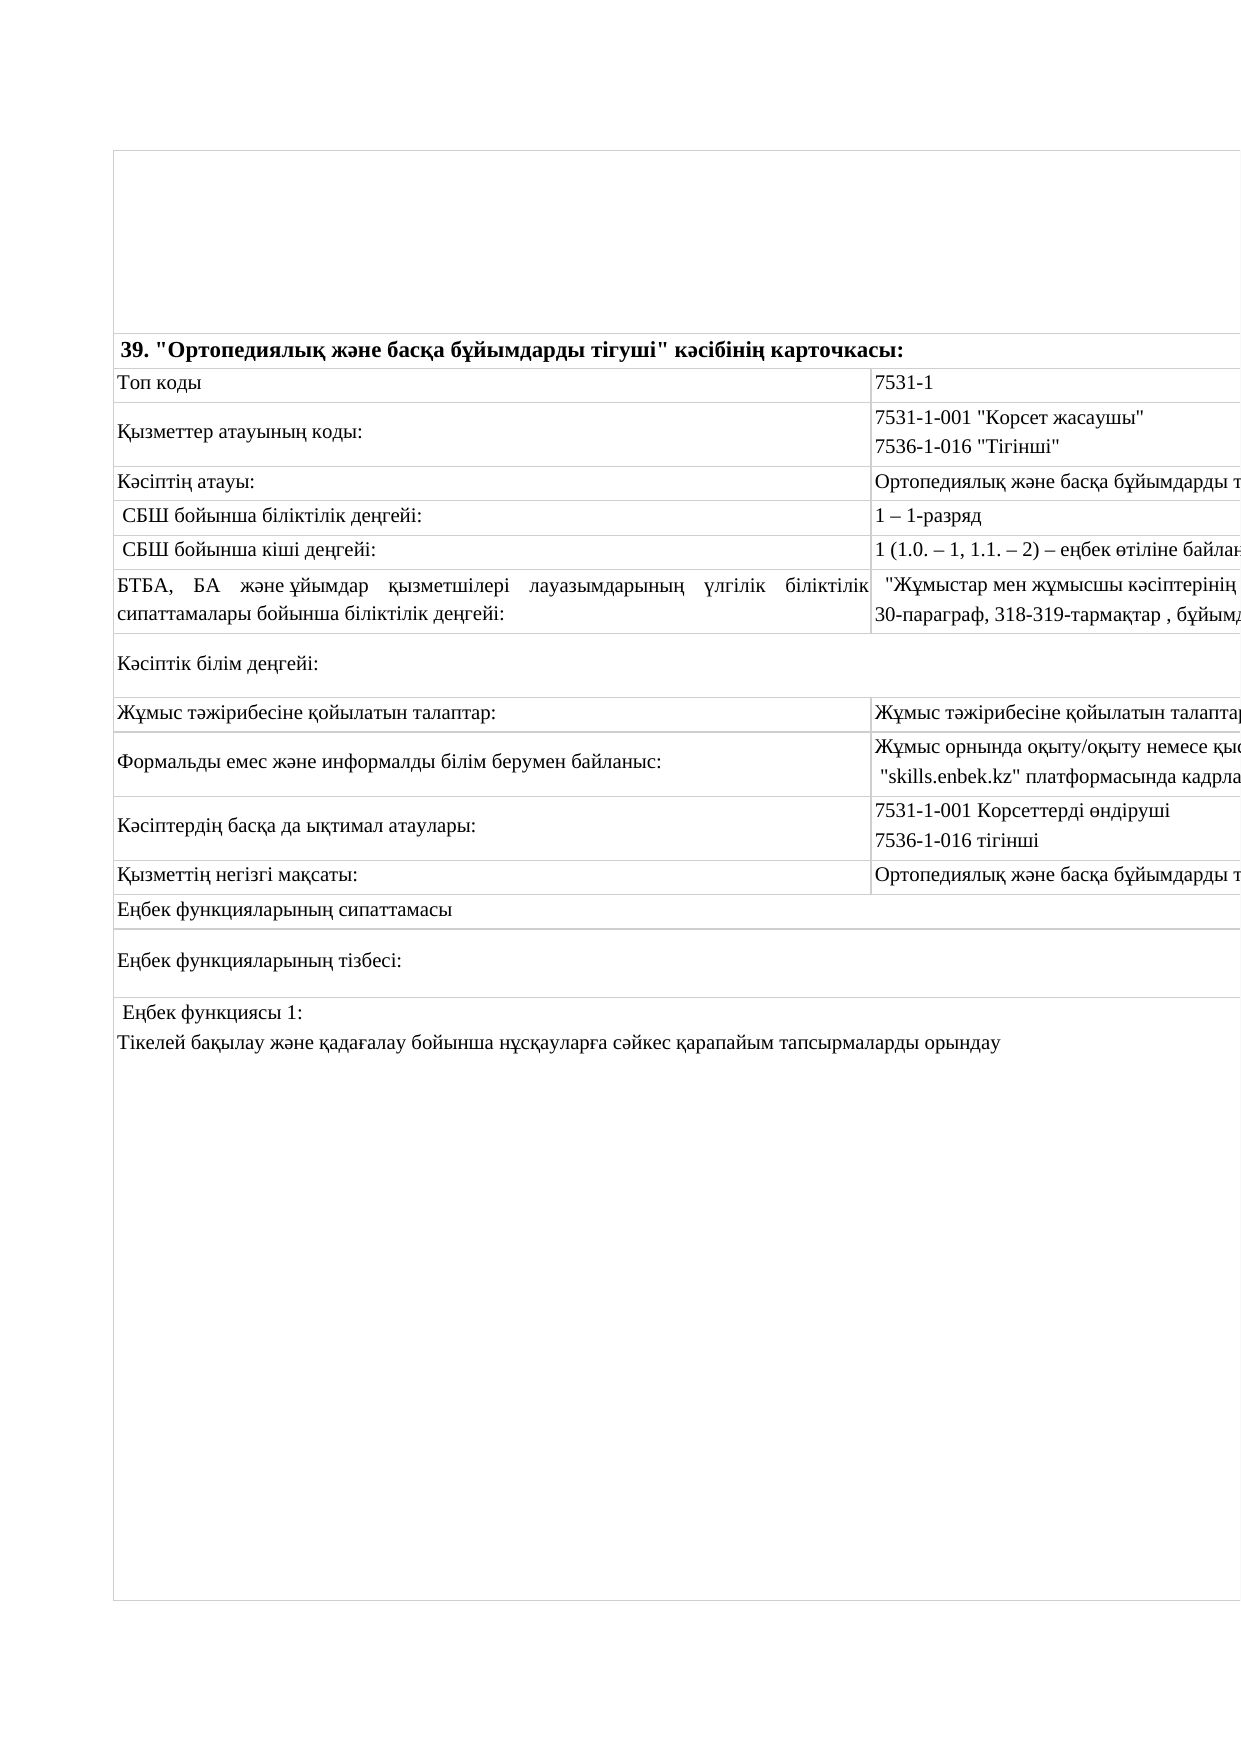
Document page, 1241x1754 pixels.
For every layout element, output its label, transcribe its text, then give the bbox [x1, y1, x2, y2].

table_cell Қызметтің негізгі мақсаты: [114, 861, 870, 894]
table_cell Еңбек функцияларының сипаттамасы [114, 895, 1240, 928]
table_cell Кәсіптік білім деңгейі: [114, 634, 1240, 697]
table_cell 1 (1.0. – 1, 1.1. – 2) – еңбек өтіліне байланысты [872, 536, 1240, 569]
table_cell Ортопедиялық және басқа бұйымдарды тігу [872, 861, 1240, 894]
table_cell 7531-1 [872, 369, 1240, 402]
table_cell Еңбек функцияларының тізбесі: [114, 930, 1240, 997]
table_cell Формальды емес және информалды білім берумен байланыс: [114, 733, 870, 796]
table_cell 1 – 1-разряд [872, 501, 1240, 534]
table_cell Кәсіптің атауы: [114, 467, 870, 500]
table_cell 7531-1-001 Корсеттерді өндіруші 7536-1-016 тігінші [872, 797, 1240, 859]
table_cell "Жұмыстар мен жұмысшы кәсіптерінің бірыңғай тарифтік-біліктілік анықтамалығын (45-шығарылым) бекіту туралы" Қазақстан Республикасы Еңбек және халықты әлеуметтік қорғау министрінің 2020 жылғы 9 желтоқсандағы № 490 бұйрығы. (нормативтік құқықтық актілерді мемлекеттік тіркеу тізілімінде № 21757 болып тіркелген). 30-параграф, 318-319-тармақтар , бұйымдар тігуші, 1-разряд [872, 570, 1240, 633]
table_cell Жұмыс орнында оқыту/оқыту немесе қысқа мерзімді оқыту; "skills.enbek.kz" платформасында кадрларды даярлау мен қайта даярлаудың қысқа мерзімді курстары [872, 733, 1240, 796]
table_cell Жұмыс тәжірибесіне қойылатын талаптар: [114, 698, 870, 731]
table_cell Еңбек функциясы 1: Тікелей бақылау және қадағалау бойынша нұсқауларға сәйкес қарапайым тапсырмаларды орындау [114, 998, 1240, 1600]
table_cell СБШ бойынша кіші деңгейі: [114, 536, 870, 569]
table_cell Топ коды [114, 369, 870, 402]
table_cell Жұмыс тәжірибесіне қойылатын талаптар жоқ [872, 698, 1240, 731]
table_cell 39. "Ортопедиялық және басқа бұйымдарды тігуші" кәсібінің карточкасы: [114, 334, 1240, 367]
table_cell 7531-1-001 "Корсет жасаушы" 7536-1-016 "Тігінші" [872, 403, 1240, 466]
table_cell Ортопедиялық және басқа бұйымдарды тігуші [872, 467, 1240, 500]
table_cell СБШ бойынша біліктілік деңгейі: [114, 501, 870, 534]
table_cell Қызметтер атауының коды: [114, 403, 870, 466]
table_cell БТБА, БА және ұйымдар қызметшілері лауазымдарының үлгілік біліктілік сипаттамалары бойынша біліктілік деңгейі: [114, 570, 870, 633]
table_cell Кәсіптердің басқа да ықтимал атаулары: [114, 797, 870, 859]
